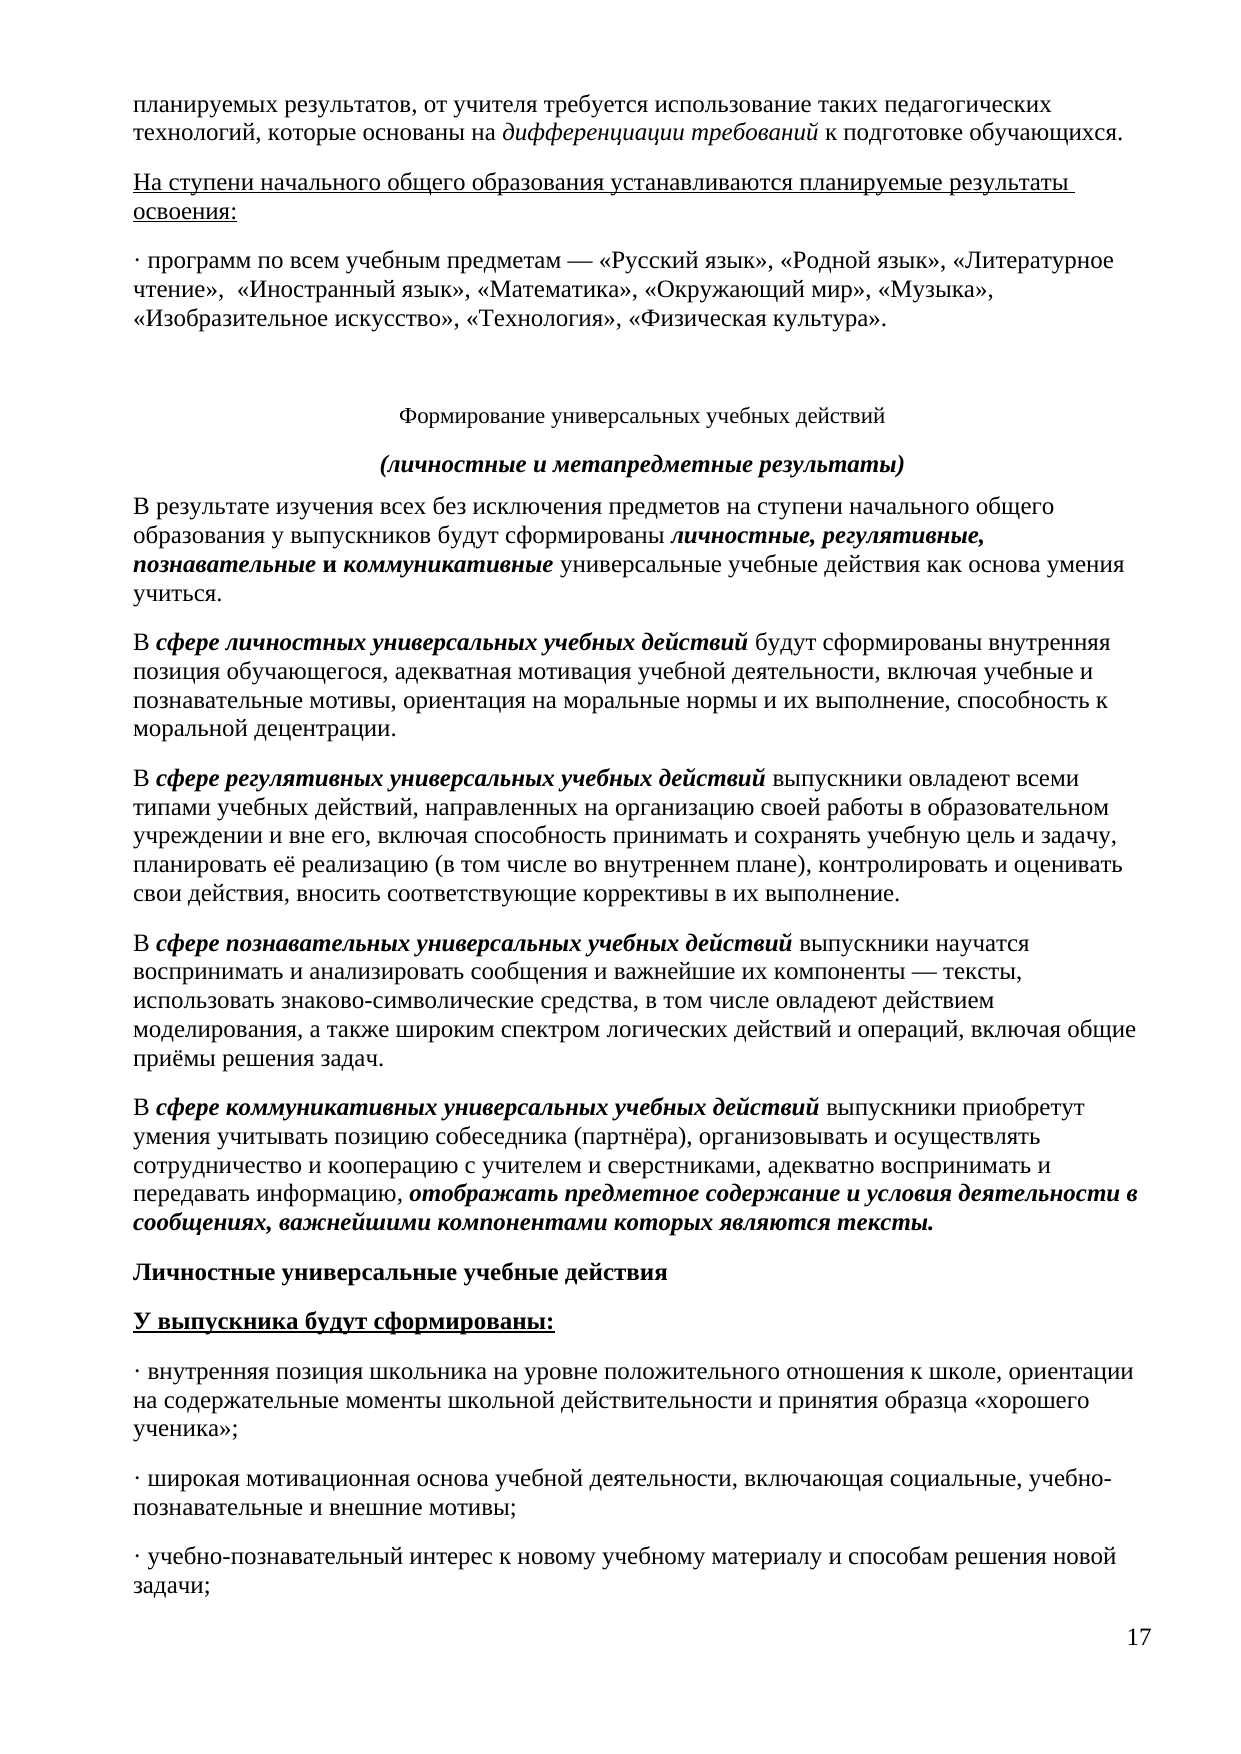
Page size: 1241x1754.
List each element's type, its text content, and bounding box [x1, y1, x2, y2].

text У выпускника будут сформированы: [133, 1306, 1152, 1335]
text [133, 89, 1152, 146]
text В сфере коммуникативных универсальных учебных действий выпускники приобретут умения учитывать позицию собеседника (партнёра), организовывать и осуществлять сотрудничество и кооперацию с учителем и сверстниками, адекватно воспринимать и передавать информацию, отображать предметное содержание и условия деятельности в сообщениях, важнейшими компонентами которых являются тексты. [133, 1092, 1152, 1236]
text · внутренняя позиция школьника на уровне положительного отношения к школе, ориентации на содержательные моменты школьной действительности и принятия образца «хорошего ученика»; [133, 1356, 1152, 1442]
text В сфере регулятивных универсальных учебных действий выпускники овладеют всеми типами учебных действий, направленных на организацию своей работы в образовательном учреждении и вне его, включая способность принимать и сохранять учебную цель и задачу, планировать её реализацию (в том числе во внутреннем плане), контролировать и оценивать свои действия, вносить соответствующие коррективы в их выполнение. [133, 763, 1152, 907]
text В сфере познавательных универсальных учебных действий выпускники научатся воспринимать и анализировать сообщения и важнейшие их компоненты — тексты, использовать знаково-символические средства, в том числе овладеют действием моделирования, а также широким спектром логических действий и операций, включая общие приёмы решения задач. [133, 928, 1152, 1071]
text На ступени начального общего образования устанавливаются планируемые результаты освоения: [133, 167, 1152, 224]
text Личностные универсальные учебные действия [133, 1257, 1152, 1286]
text В сфере личностных универсальных учебных действий будут сформированы внутренняя позиция обучающегося, адекватная мотивация учебной деятельности, включая учебные и познавательные мотивы, ориентация на моральные нормы и их выполнение, способность к моральной децентрации. [133, 627, 1152, 742]
text Формирование универсальных учебных действий [133, 402, 1152, 428]
text (личностные и метапредметные результаты) [133, 449, 1152, 478]
text · широкая мотивационная основа учебной деятельности, включающая социальные, учебно-познавательные и внешние мотивы; [133, 1463, 1152, 1521]
text В результате изучения всех без исключения предметов на ступени начального общего образования у выпускников будут сформированы личностные, регулятивные, познавательные и коммуникативные универсальные учебные действия как основа умения учиться. [133, 491, 1152, 606]
text · учебно-познавательный интерес к новому учебному материалу и способам решения новой задачи; [133, 1541, 1152, 1599]
text · программ по всем учебным предметам — «Русский язык», «Родной язык», «Литературное чтение», «Иностранный язык», «Математика», «Окружающий мир», «Музыка», «Изобразительное искусство», «Технология», «Физическая культура». [133, 245, 1152, 332]
